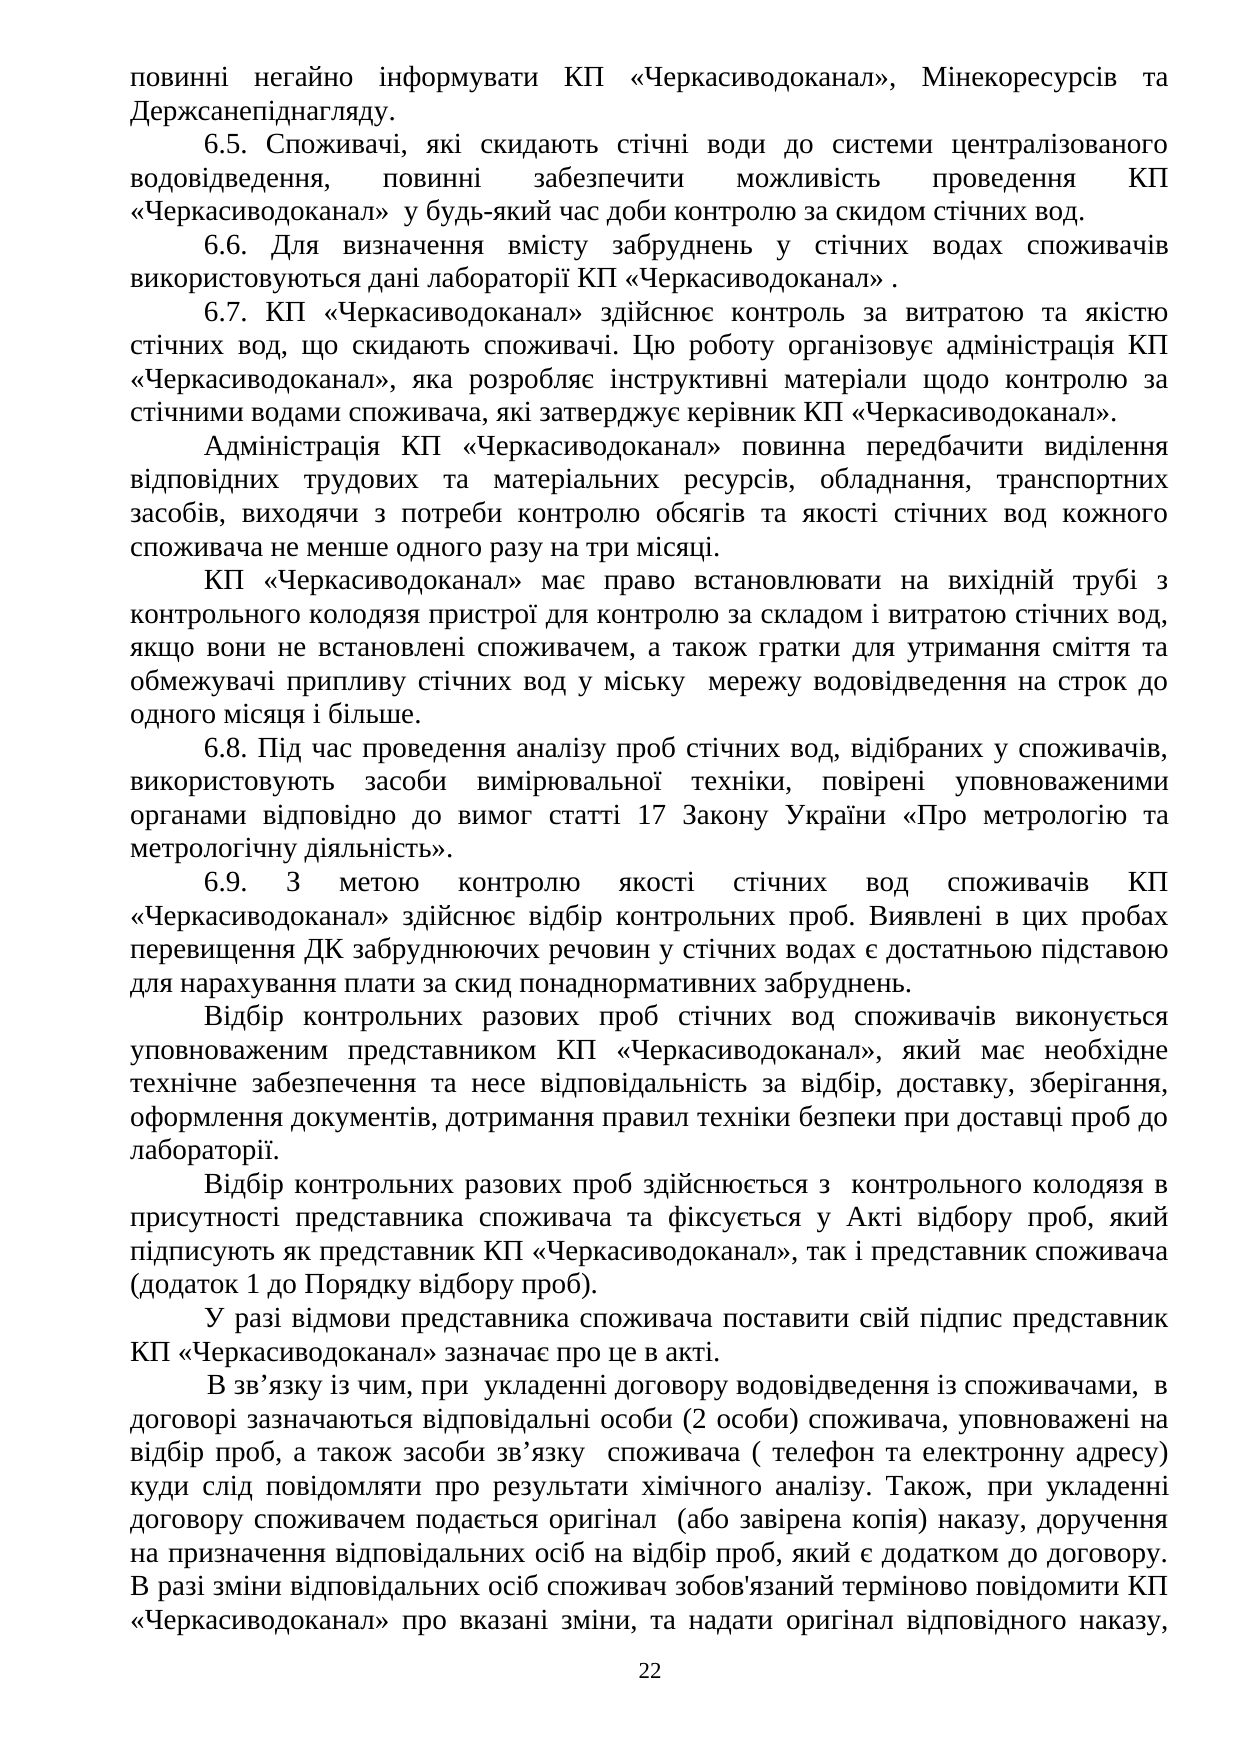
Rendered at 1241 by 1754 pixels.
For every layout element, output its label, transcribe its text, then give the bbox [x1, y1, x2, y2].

text 6.6. Для визначення вмісту забруднень у стічних водах споживачів використовуються дані лабораторії КП «Черкасиводоканал» . [130, 227, 1169, 294]
text 6.9. З метою контролю якості стічних вод споживачів КП «Черкасиводоканал» здійснює відбір контрольних проб. Виявлені в цих пробах перевищення ДК забруднюючих речовин у стічних водах є достатньою підставою для нарахування плати за скид понаднормативних забруднень. [130, 864, 1169, 998]
text Відбір контрольних разових проб здійснюється з контрольного колодязя в присутності представника споживача та фіксується у Акті відбору проб, який підписують як представник КП «Черкасиводоканал», так і представник споживача (додаток 1 до Порядку відбору проб). [130, 1166, 1169, 1300]
text У разі відмови представника споживача поставити свій підпис представник КП «Черкасиводоканал» зазначає про це в акті. [130, 1300, 1169, 1367]
text Адміністрація КП «Черкасиводоканал» повинна передбачити виділення відповідних трудових та матеріальних ресурсів, обладнання, транспортних засобів, виходячи з потреби контролю обсягів та якості стічних вод кожного споживача не менше одного разу на три місяці. [130, 428, 1169, 562]
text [130, 59, 1169, 126]
text 6.5. Споживачі, які скидають стічні води до системи централізованого водовідведення, повинні забезпечити можливість проведення КП «Черкасиводоканал» у будь-який час доби контролю за скидом стічних вод. [130, 126, 1169, 227]
text 6.7. КП «Черкасиводоканал» здійснює контроль за витратою та якістю стічних вод, що скидають споживачі. Цю роботу організовує адміністрація КП «Черкасиводоканал», яка розробляє інструктивні матеріали щодо контролю за стічними водами споживача, які затверджує керівник КП «Черкасиводоканал». [130, 294, 1169, 428]
text КП «Черкасиводоканал» має право встановлювати на вихідній трубі з контрольного колодязя пристрої для контролю за складом і витратою стічних вод, якщо вони не встановлені споживачем, а також гратки для утримання сміття та обмежувачі припливу стічних вод у міську мережу водовідведення на строк до одного місяця і більше. [130, 562, 1169, 730]
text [130, 1367, 1169, 1636]
text 6.8. Під час проведення аналізу проб стічних вод, відібраних у споживачів, використовують засоби вимірювальної техніки, повірені уповноваженими органами відповідно до вимог статті 17 Закону України «Про метрологію та метрологічну діяльність». [130, 730, 1169, 864]
text Відбір контрольних разових проб стічних вод споживачів виконується уповноваженим представником КП «Черкасиводоканал», який має необхідне технічне забезпечення та несе відповідальність за відбір, доставку, зберігання, оформлення документів, дотримання правил техніки безпеки при доставці проб до лабораторії. [130, 998, 1169, 1166]
